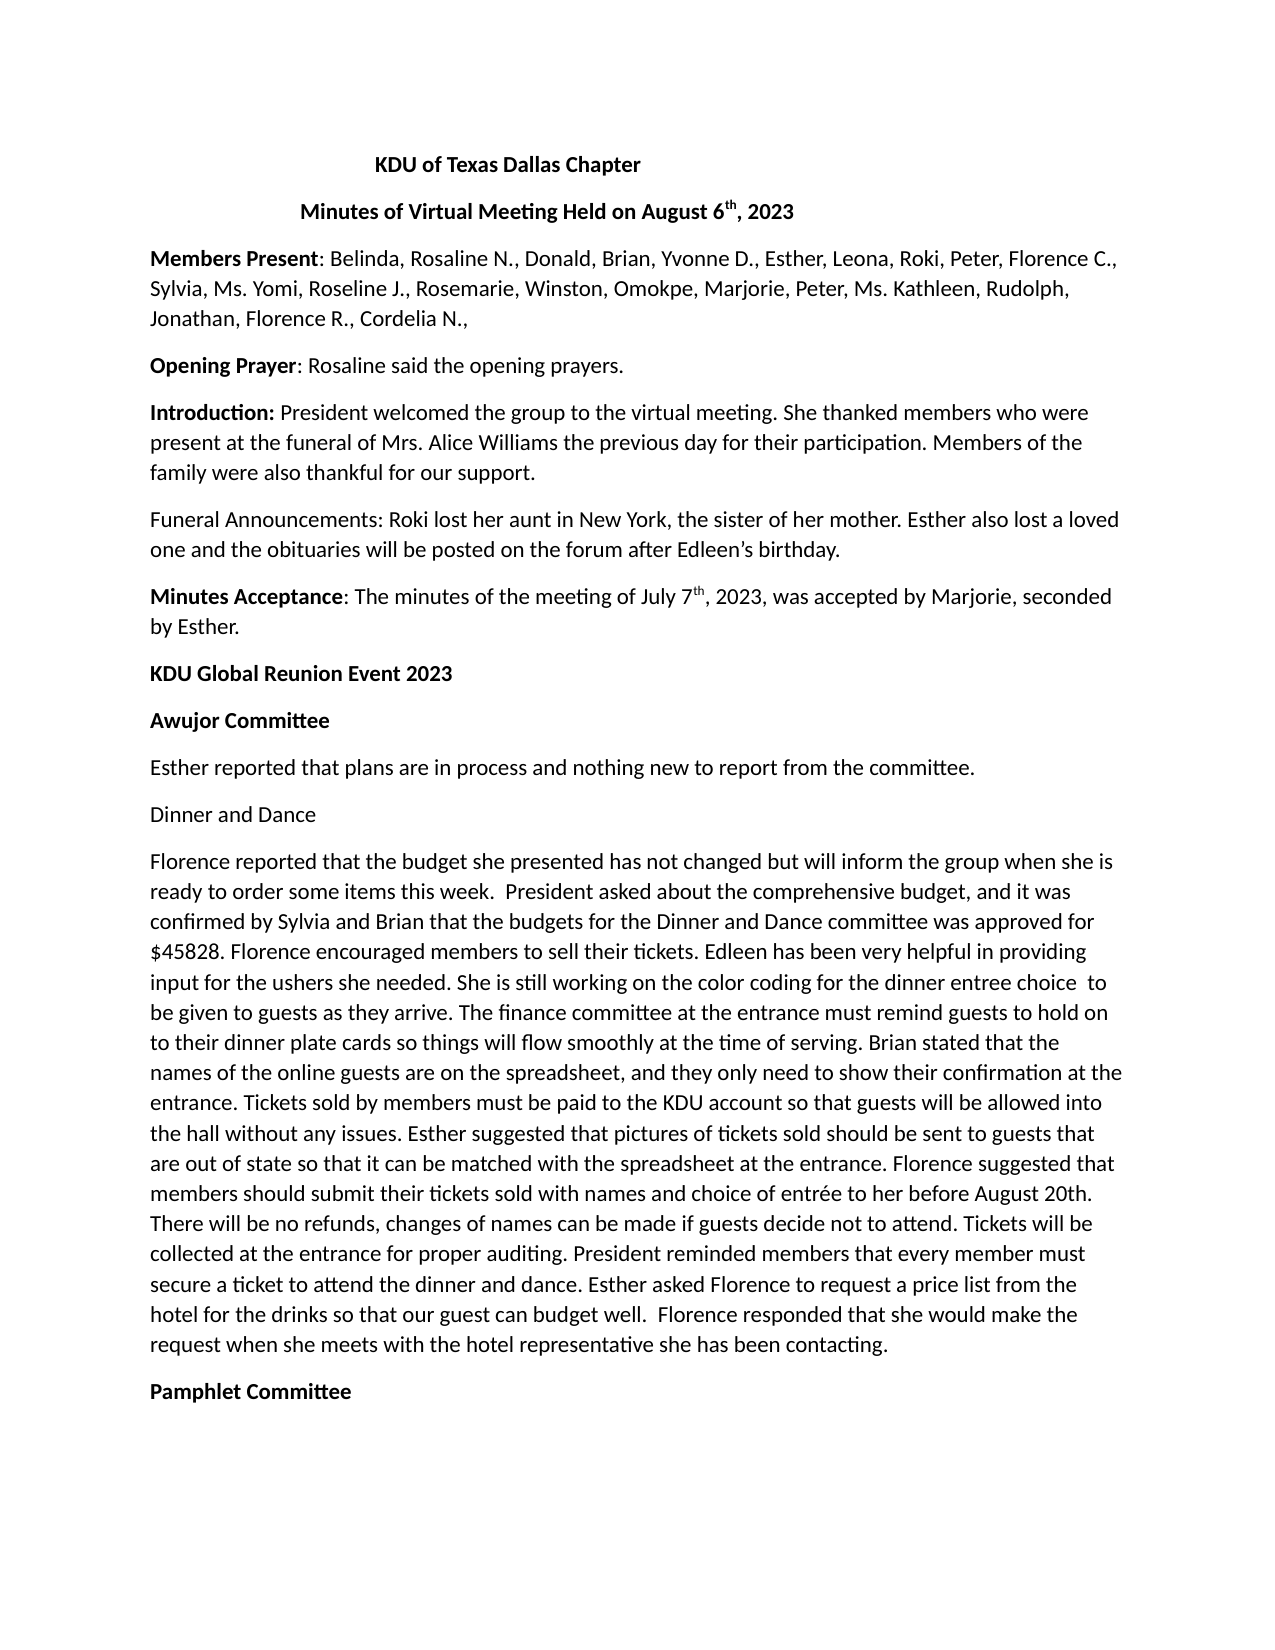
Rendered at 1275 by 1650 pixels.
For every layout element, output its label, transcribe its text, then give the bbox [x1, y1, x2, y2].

text Esther reported that plans are in process and nothing new to report from the committee. [150, 753, 1125, 781]
text KDU of Texas Dallas Chapter [150, 150, 1125, 178]
text Introduction: President welcomed the group to the virtual meeting. She thanked members who were present at the funeral of Mrs. Alice Williams the previous day for their participation. Members of the family were also thankful for our support. [150, 398, 1125, 486]
text Dinner and Dance [150, 800, 1125, 828]
text Awujor Committee [150, 706, 1125, 734]
text Minutes Acceptance: The minutes of the meeting of July 7th, 2023, was accepted by Marjorie, seconded by Esther. [150, 582, 1125, 641]
text Minutes of Virtual Meeting Held on August 6th, 2023 [150, 197, 1125, 225]
text Florence reported that the budget she presented has not changed but will inform the group when she is ready to order some items this week. President asked about the comprehensive budget, and it was confirmed by Sylvia and Brian that the budgets for the Dinner and Dance committee was approved for $45828. Florence encouraged members to sell their tickets. Edleen has been very helpful in providing input for the ushers she needed. She is still working on the color coding for the dinner entree choice to be given to guests as they arrive. The finance committee at the entrance must remind guests to hold on to their dinner plate cards so things will flow smoothly at the time of serving. Brian stated that the names of the online guests are on the spreadsheet, and they only need to show their confirmation at the entrance. Tickets sold by members must be paid to the KDU account so that guests will be allowed into the hall without any issues. Esther suggested that pictures of tickets sold should be sent to guests that are out of state so that it can be matched with the spreadsheet at the entrance. Florence suggested that members should submit their tickets sold with names and choice of entrée to her before August 20th. There will be no refunds, changes of names can be made if guests decide not to attend. Tickets will be collected at the entrance for proper auditing. President reminded members that every member must secure a ticket to attend the dinner and dance. Esther asked Florence to request a price list from the hotel for the drinks so that our guest can budget well. Florence responded that she would make the request when she meets with the hotel representative she has been contacting. [150, 847, 1125, 1358]
text Pamphlet Committee [150, 1377, 1125, 1405]
text Members Present: Belinda, Rosaline N., Donald, Brian, Yvonne D., Esther, Leona, Roki, Peter, Florence C., Sylvia, Ms. Yomi, Roseline J., Rosemarie, Winston, Omokpe, Marjorie, Peter, Ms. Kathleen, Rudolph, Jonathan, Florence R., Cordelia N., [150, 244, 1125, 332]
text Opening Prayer: Rosaline said the opening prayers. [150, 351, 1125, 379]
text Funeral Announcements: Roki lost her aunt in New York, the sister of her mother. Esther also lost a loved one and the obituaries will be posted on the forum after Edleen’s birthday. [150, 505, 1125, 563]
text KDU Global Reunion Event 2023 [150, 659, 1125, 687]
